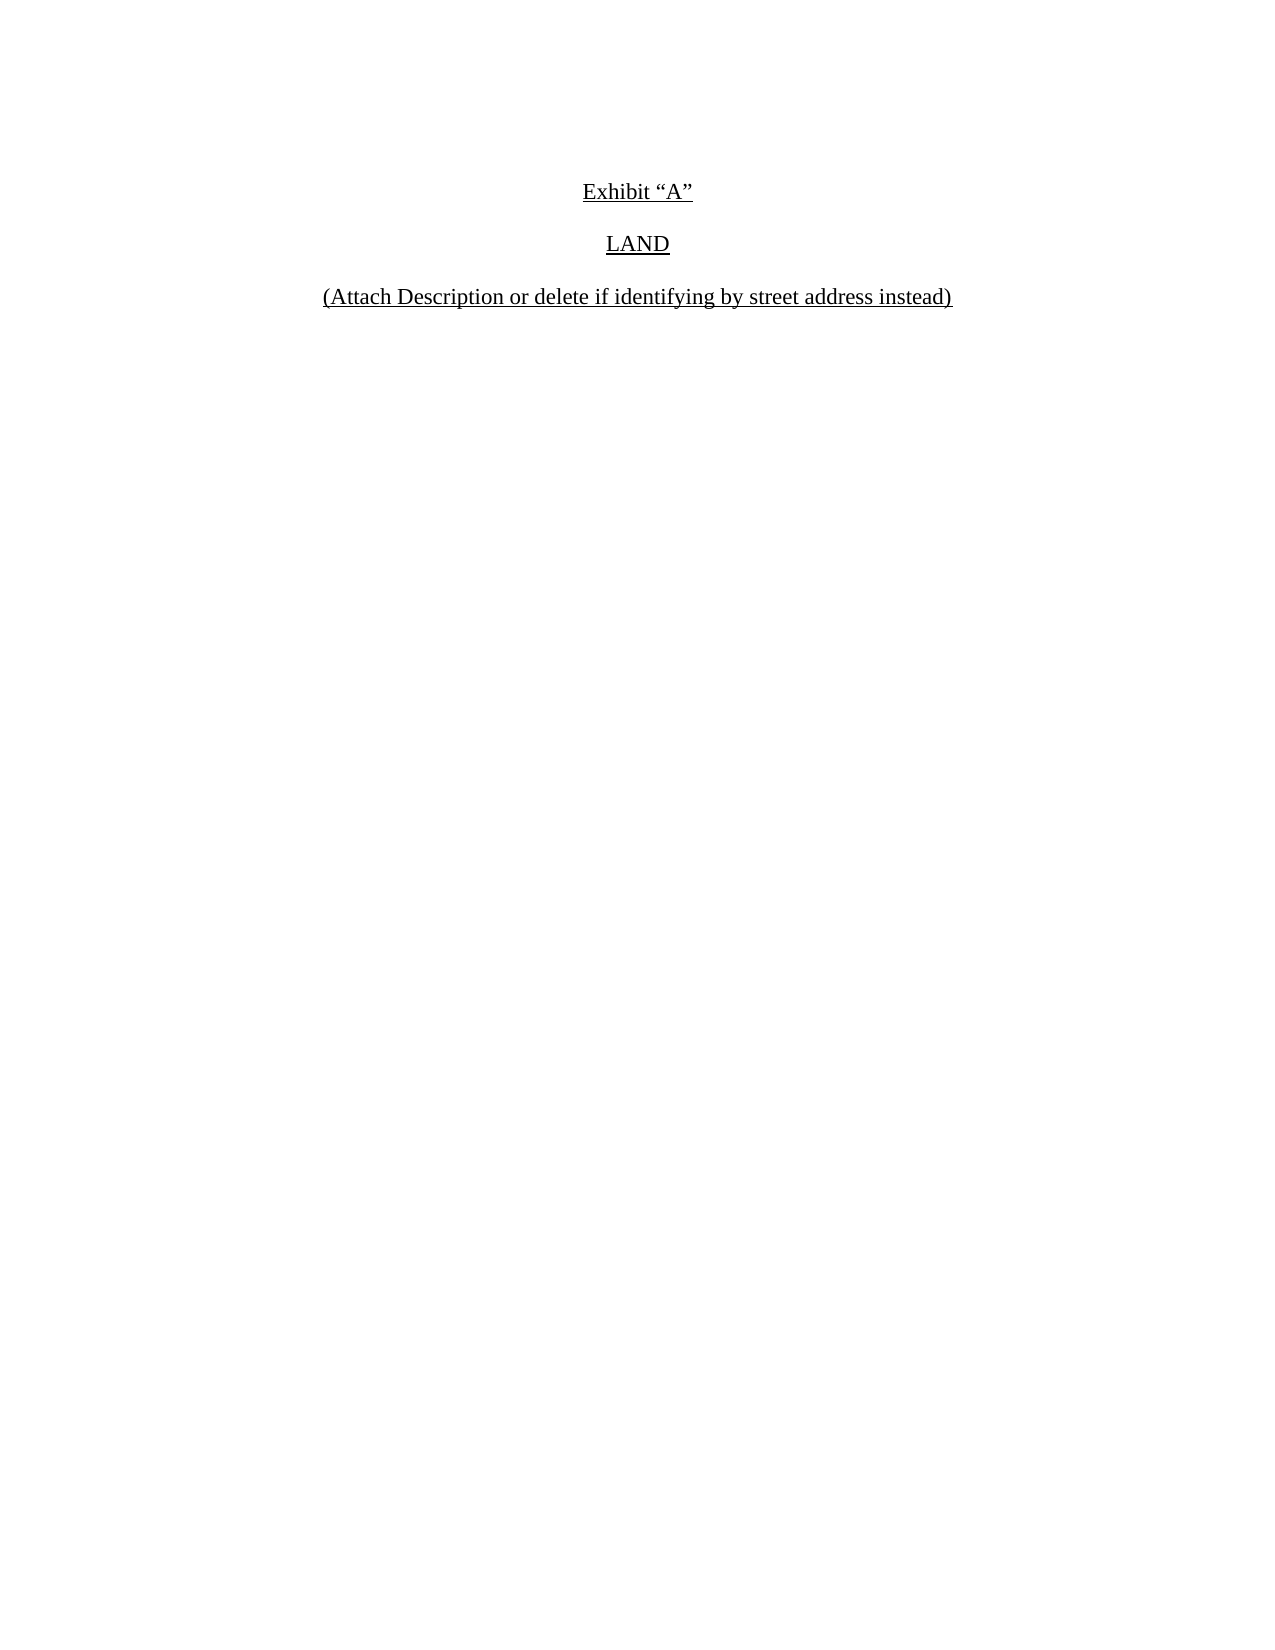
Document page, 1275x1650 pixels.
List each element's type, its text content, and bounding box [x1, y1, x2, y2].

text LAND [75, 230, 1200, 257]
text (Attach Description or delete if identifying by street address instead) [75, 283, 1200, 309]
text Exhibit “A” [75, 178, 1200, 204]
